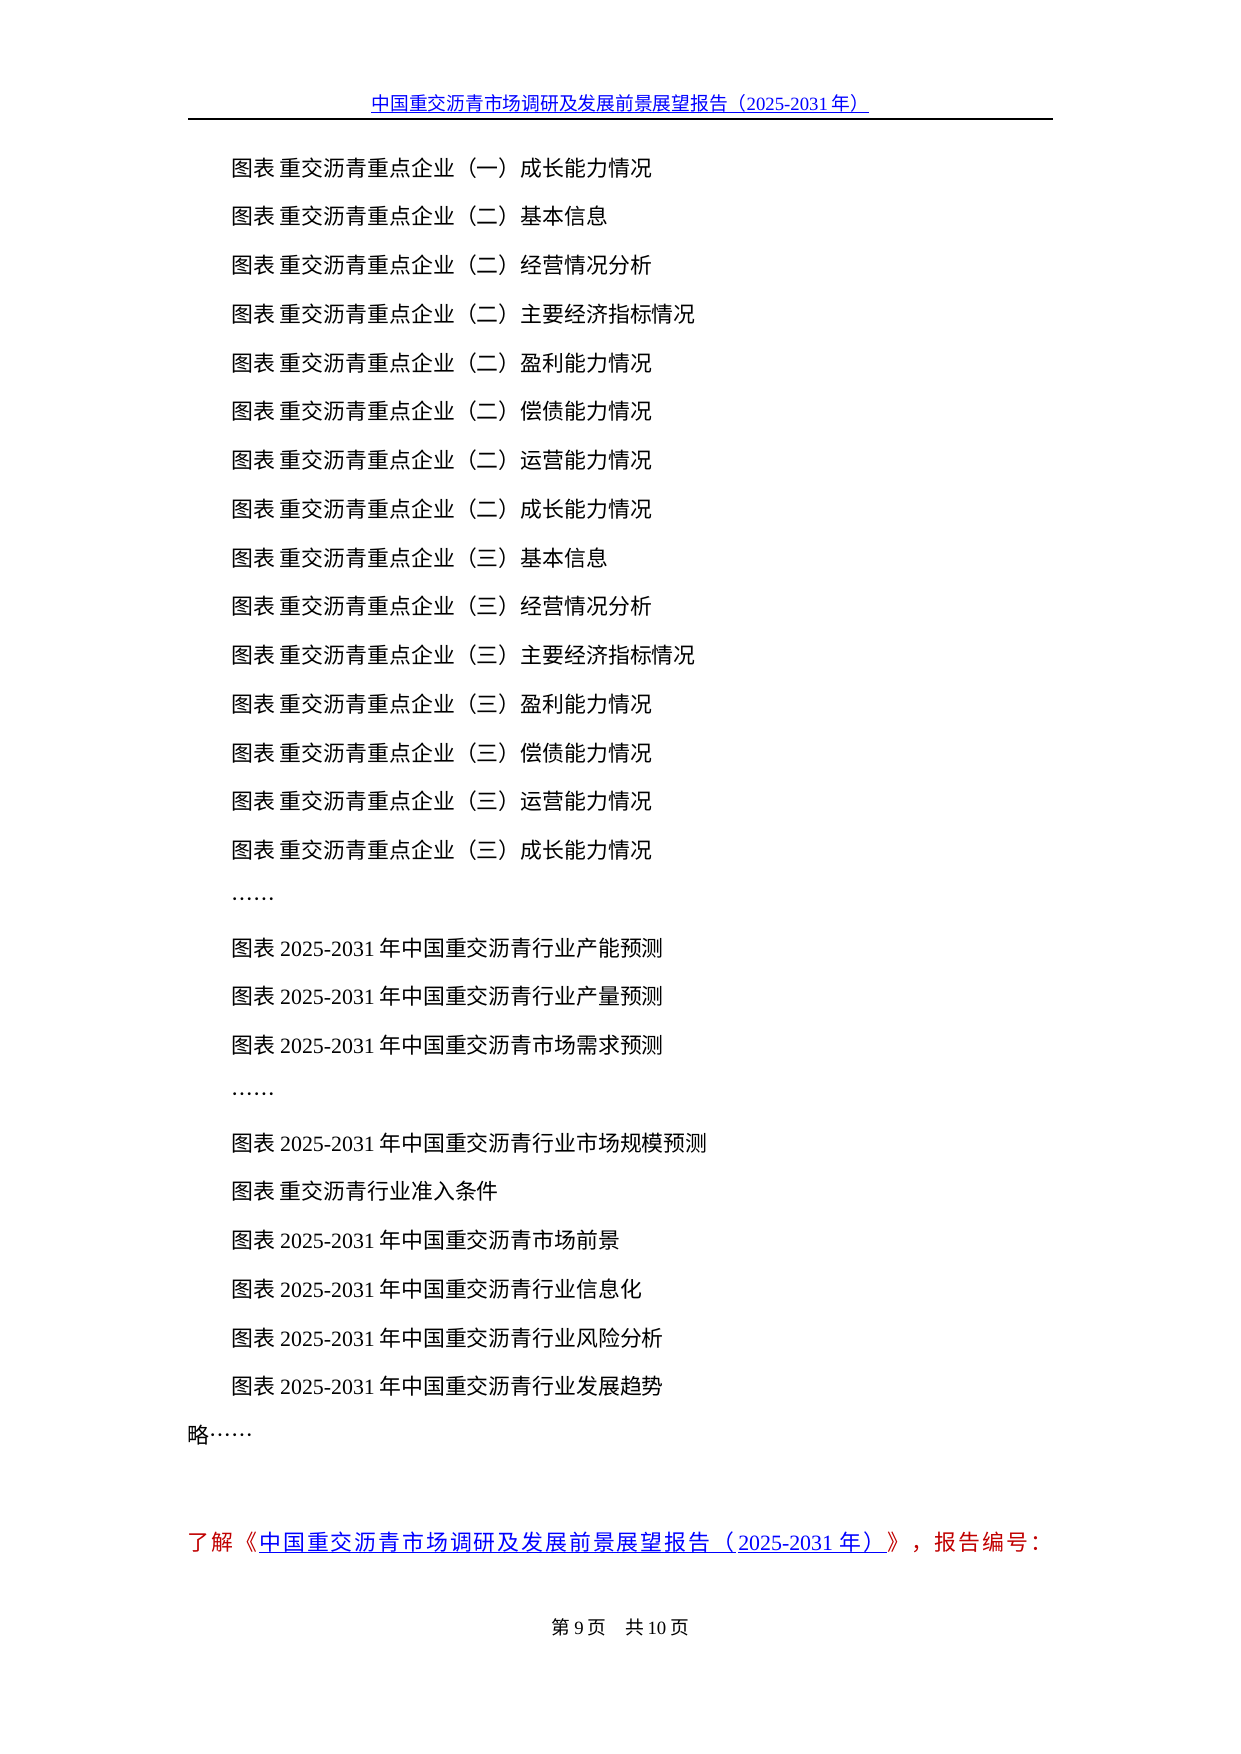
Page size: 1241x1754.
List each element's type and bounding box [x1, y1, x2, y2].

text [187, 1524, 1053, 1557]
text [187, 150, 1053, 1450]
